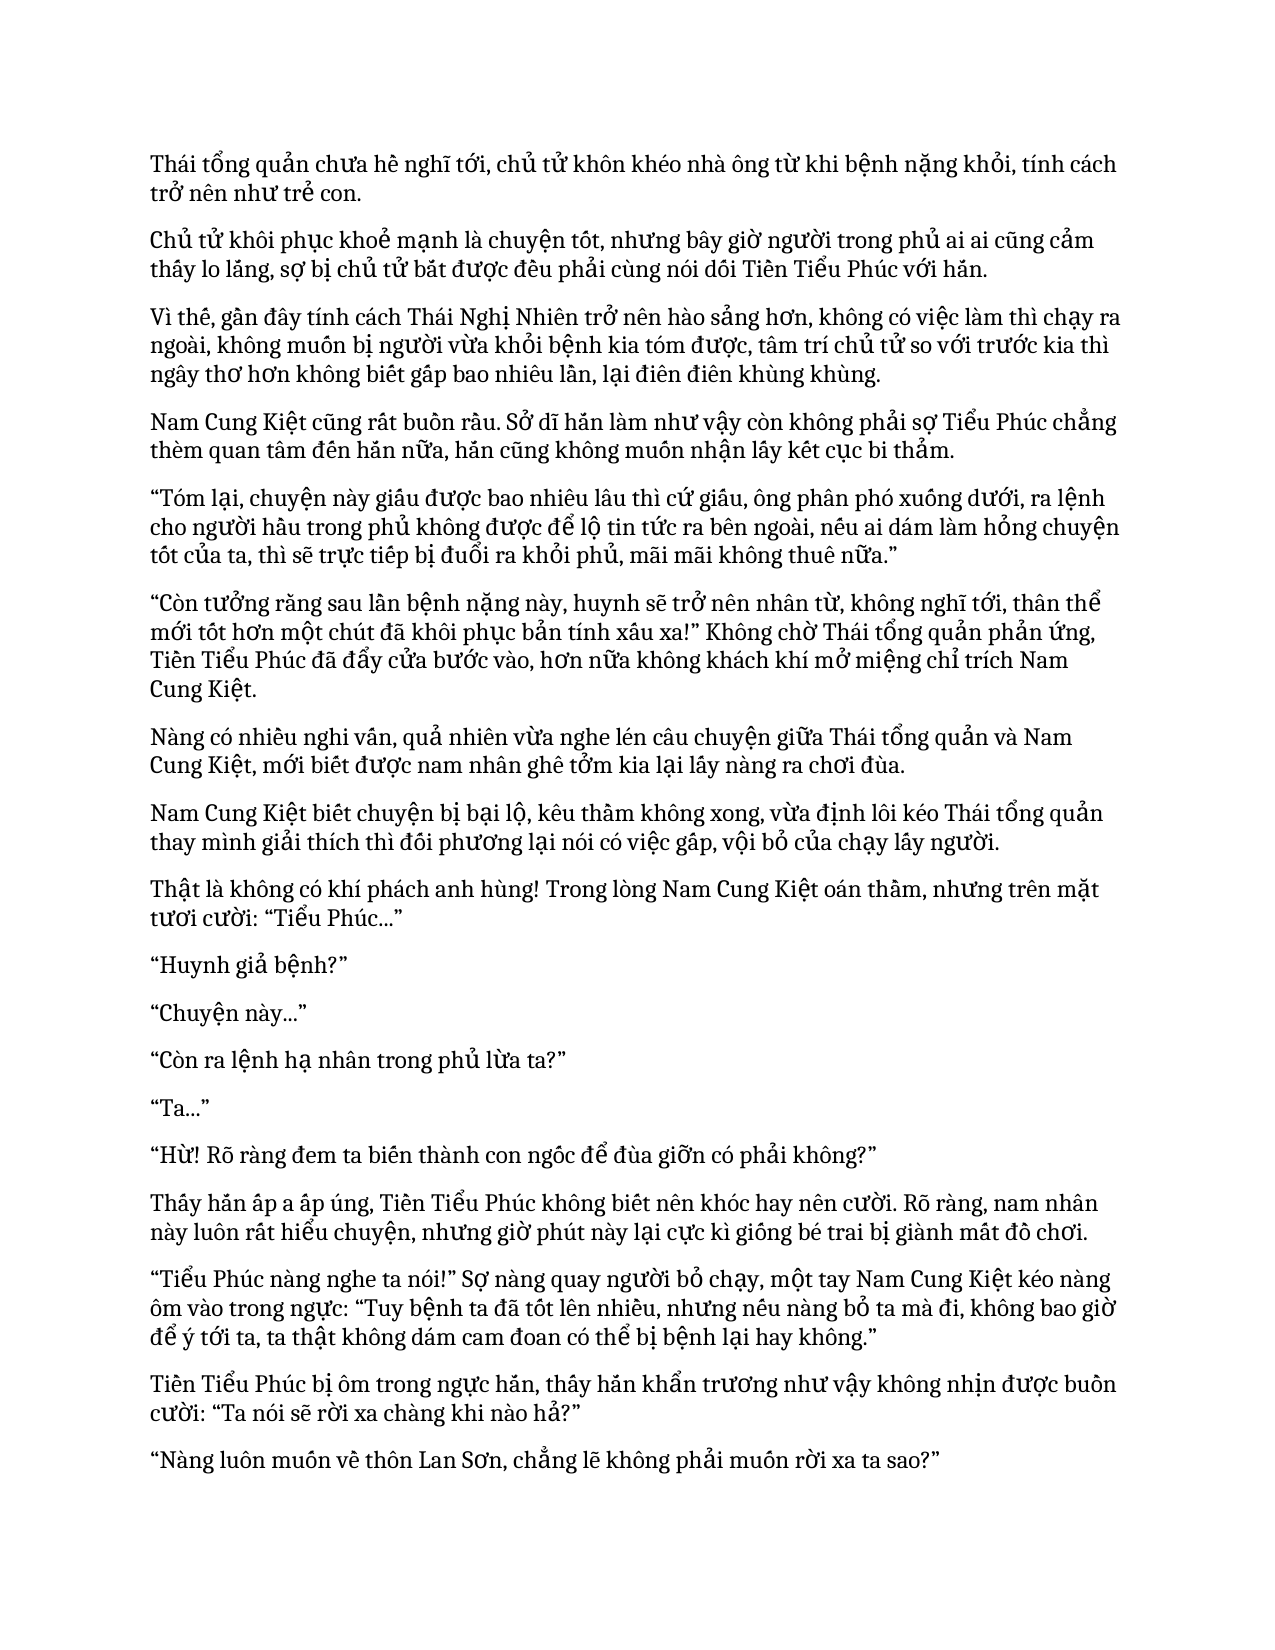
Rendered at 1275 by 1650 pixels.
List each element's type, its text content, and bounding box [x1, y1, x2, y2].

text Nam Cung Kiệt cũng rất buồn rầu. Sở dĩ hắn làm như vậy còn không phải sợ Tiểu Phúc chẳng thèm quan tâm đến hắn nữa, hắn cũng không muốn nhận lấy kết cục bi thảm. [150, 407, 1125, 465]
text Vì thế, gần đây tính cách Thái Nghị Nhiên trở nên hào sảng hơn, không có việc làm thì chạy ra ngoài, không muốn bị người vừa khỏi bệnh kia tóm được, tâm trí chủ tử so với trước kia thì ngây thơ hơn không biết gấp bao nhiêu lần, lại điên điên khùng khùng. [150, 302, 1125, 389]
text Chủ tử khôi phục khoẻ mạnh là chuyện tốt, nhưng bây giờ người trong phủ ai ai cũng cảm thấy lo lắng, sợ bị chủ tử bắt được đều phải cùng nói dối Tiền Tiểu Phúc với hắn. [150, 226, 1125, 284]
text Thật là không có khí phách anh hùng! Trong lòng Nam Cung Kiệt oán thầm, nhưng trên mặt tươi cười: “Tiểu Phúc...” [150, 875, 1125, 932]
text “Huynh giả bệnh?” [150, 951, 1125, 980]
text “Tóm lại, chuyện này giấu được bao nhiêu lâu thì cứ giấu, ông phân phó xuống dưới, ra lệnh cho người hầu trong phủ không được để lộ tin tức ra bên ngoài, nếu ai dám làm hỏng chuyện tốt của ta, thì sẽ trực tiếp bị đuổi ra khỏi phủ, mãi mãi không thuê nữa.” [150, 484, 1125, 570]
text “Còn tưởng rằng sau lần bệnh nặng này, huynh sẽ trở nên nhân từ, không nghĩ tới, thân thể mới tốt hơn một chút đã khôi phục bản tính xấu xa!” Không chờ Thái tổng quản phản ứng, Tiền Tiểu Phúc đã đẩy cửa bước vào, hơn nữa không khách khí mở miệng chỉ trích Nam Cung Kiệt. [150, 589, 1125, 704]
text Nàng có nhiều nghi vấn, quả nhiên vừa nghe lén câu chuyện giữa Thái tổng quản và Nam Cung Kiệt, mới biết được nam nhân ghê tởm kia lại lấy nàng ra chơi đùa. [150, 722, 1125, 780]
text Thấy hắn ấp a ấp úng, Tiền Tiểu Phúc không biết nên khóc hay nên cười. Rõ ràng, nam nhân này luôn rất hiểu chuyện, nhưng giờ phút này lại cực kì giống bé trai bị giành mất đồ chơi. [150, 1189, 1125, 1246]
text “Còn ra lệnh hạ nhân trong phủ lừa ta?” [150, 1046, 1125, 1075]
text Thái tổng quản chưa hề nghĩ tới, chủ tử khôn khéo nhà ông từ khi bệnh nặng khỏi, tính cách trở nên như trẻ con. [150, 150, 1125, 207]
text “Tiểu Phúc nàng nghe ta nói!” Sợ nàng quay người bỏ chạy, một tay Nam Cung Kiệt kéo nàng ôm vào trong ngực: “Tuy bệnh ta đã tốt lên nhiều, nhưng nếu nàng bỏ ta mà đi, không bao giờ để ý tới ta, ta thật không dám cam đoan có thể bị bệnh lại hay không.” [150, 1265, 1125, 1351]
text Tiền Tiểu Phúc bị ôm trong ngực hắn, thấy hắn khẩn trương như vậy không nhịn được buồn cười: “Ta nói sẽ rời xa chàng khi nào hả?” [150, 1370, 1125, 1427]
text “Hừ! Rõ ràng đem ta biến thành con ngốc để đùa giỡn có phải không?” [150, 1141, 1125, 1170]
text “Ta...” [150, 1094, 1125, 1122]
text Nam Cung Kiệt biết chuyện bị bại lộ, kêu thầm không xong, vừa định lôi kéo Thái tổng quản thay mình giải thích thì đối phương lại nói có việc gấp, vội bỏ của chạy lấy người. [150, 799, 1125, 856]
text “Chuyện này...” [150, 999, 1125, 1027]
text “Nàng luôn muốn về thôn Lan Sơn, chẳng lẽ không phải muốn rời xa ta sao?” [150, 1446, 1125, 1475]
